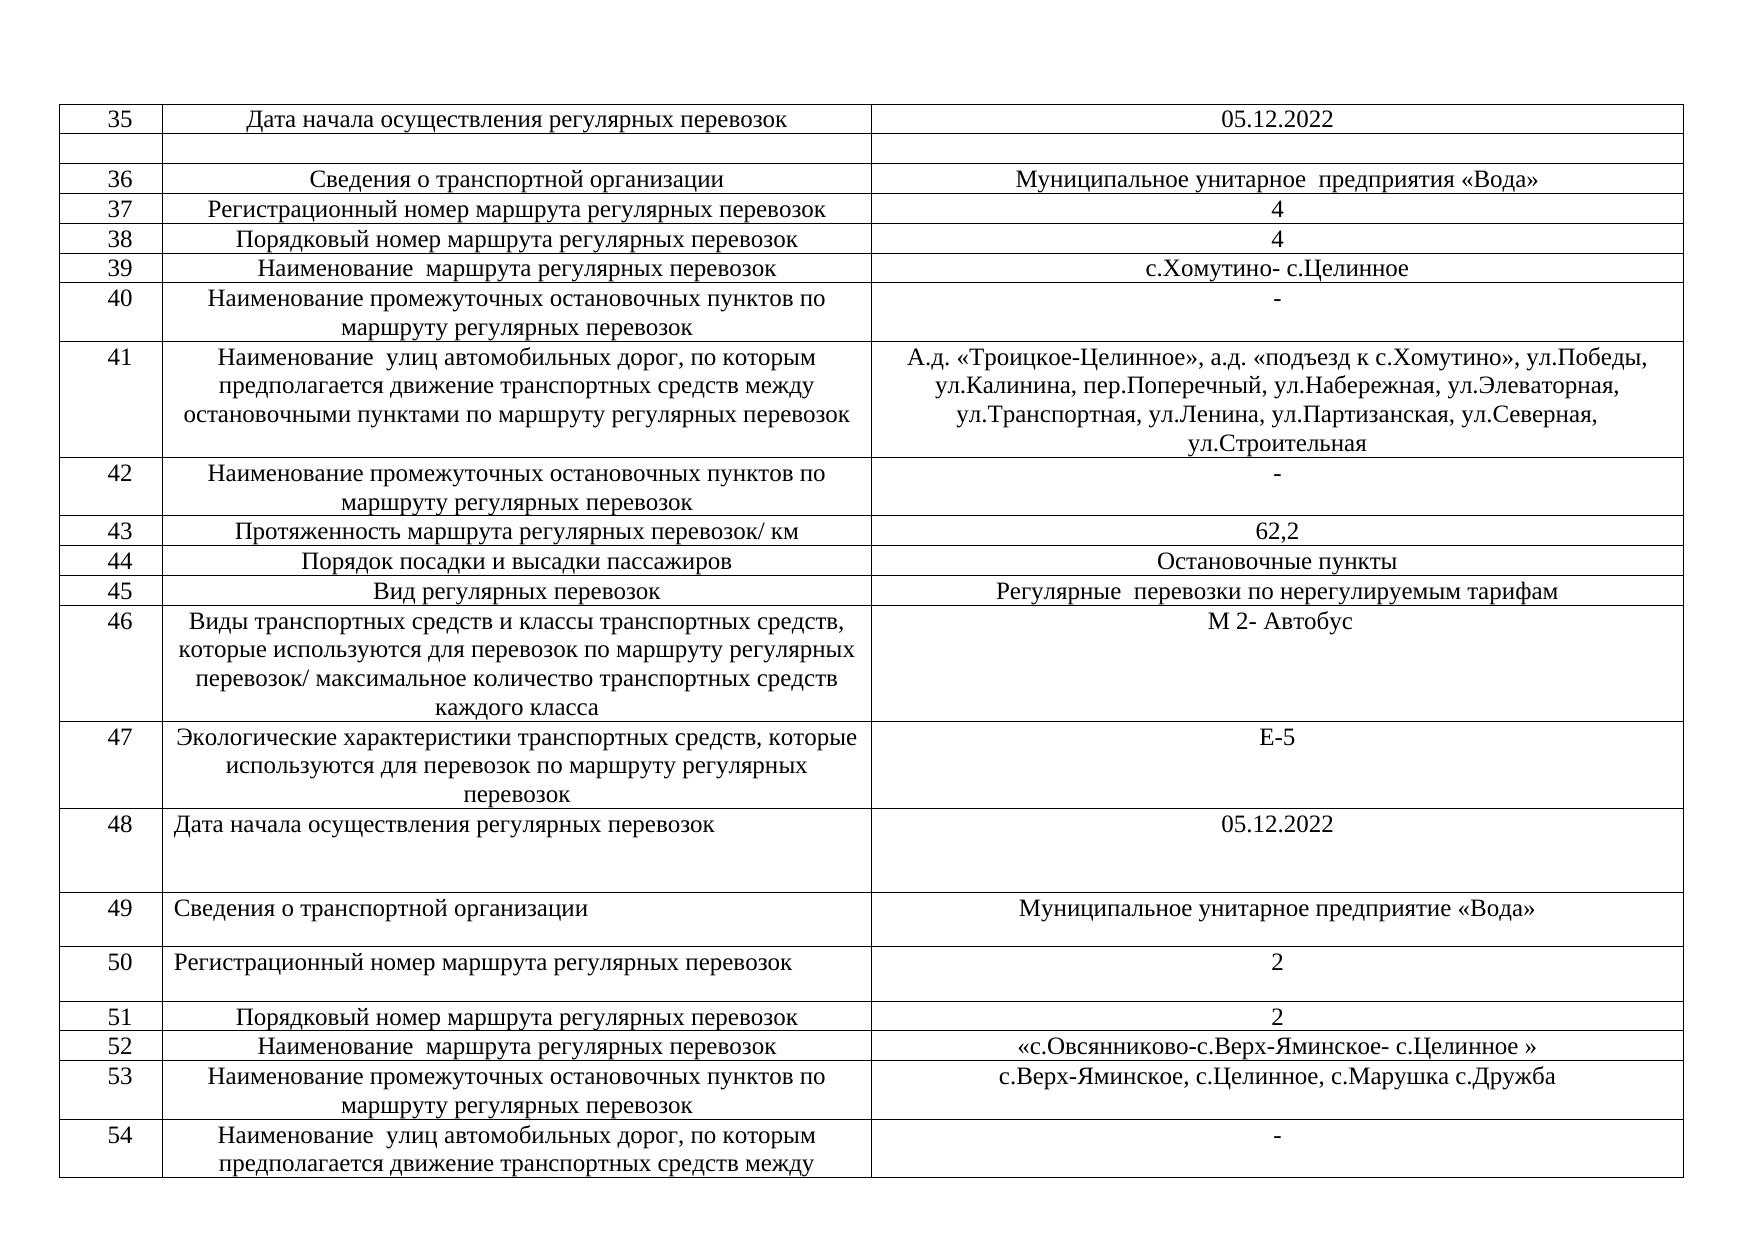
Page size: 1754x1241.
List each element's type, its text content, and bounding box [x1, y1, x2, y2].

table_cell - [872, 1120, 1683, 1177]
table_cell Протяженность маршрута регулярных перевозок/ км [163, 516, 871, 545]
table_cell Наименование промежуточных остановочных пунктов по маршруту регулярных перевозок [163, 283, 871, 341]
table_cell 46 [60, 606, 162, 721]
table_cell 53 [60, 1061, 162, 1119]
table_cell с.Хомутино- с.Целинное [872, 254, 1683, 282]
table_cell Остановочные пункты [872, 546, 1683, 575]
table_cell 62,2 [872, 516, 1683, 545]
table_cell А.д. «Троицкое-Целинное», а.д. «подъезд к с.Хомутино», ул.Победы, ул.Калинина, пер.Поперечный, ул.Набережная, ул.Элеваторная, ул.Транспортная, ул.Ленина, ул.Партизанская, ул.Северная, ул.Строительная [872, 342, 1683, 457]
table_cell Е-5 [872, 722, 1683, 808]
table_cell 37 [60, 194, 162, 223]
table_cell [163, 1120, 871, 1177]
table_cell 50 [60, 947, 162, 1001]
table_cell 39 [60, 254, 162, 282]
table_cell 41 [60, 342, 162, 457]
table_cell Регистрационный номер маршрута регулярных перевозок [163, 194, 871, 223]
table_cell Дата начала осуществления регулярных перевозок [163, 105, 871, 133]
table_cell 47 [60, 722, 162, 808]
table_cell Экологические характеристики транспортных средств, которые используются для перевозок по маршруту регулярных перевозок [163, 722, 871, 808]
table_cell 48 [60, 809, 162, 892]
table_cell 40 [60, 283, 162, 341]
table_cell [872, 134, 1683, 163]
table_cell Виды транспортных средств и классы транспортных средств, которые используются для перевозок по маршруту регулярных перевозок/ максимальное количество транспортных средств каждого класса [163, 606, 871, 721]
table_cell 2 [872, 1002, 1683, 1030]
table_cell Наименование промежуточных остановочных пунктов по маршруту регулярных перевозок [163, 1061, 871, 1119]
table_cell Порядковый номер маршрута регулярных перевозок [163, 1002, 871, 1030]
table_cell [60, 134, 162, 163]
table_cell 44 [60, 546, 162, 575]
table_cell 05.12.2022 [872, 809, 1683, 892]
table_cell 45 [60, 576, 162, 605]
table_cell - [872, 458, 1683, 515]
table_cell Наименование маршрута регулярных перевозок [163, 254, 871, 282]
table_cell Вид регулярных перевозок [163, 576, 871, 605]
table_cell Муниципальное унитарное предприятие «Вода» [872, 893, 1683, 946]
table_cell Порядковый номер маршрута регулярных перевозок [163, 224, 871, 252]
table_cell 49 [60, 893, 162, 946]
table_cell 4 [872, 224, 1683, 252]
table_cell 4 [872, 194, 1683, 223]
table_cell Дата начала осуществления регулярных перевозок [163, 809, 871, 892]
table_cell «с.Овсянниково-с.Верх-Яминское- с.Целинное » [872, 1031, 1683, 1060]
table_cell [163, 134, 871, 163]
table_cell Муниципальное унитарное предприятия «Вода» [872, 164, 1683, 193]
table_cell 2 [872, 947, 1683, 1001]
table_cell Наименование маршрута регулярных перевозок [163, 1031, 871, 1060]
table_cell 43 [60, 516, 162, 545]
table_cell Наименование промежуточных остановочных пунктов по маршруту регулярных перевозок [163, 458, 871, 515]
table_cell 38 [60, 224, 162, 252]
table_cell Порядок посадки и высадки пассажиров [163, 546, 871, 575]
table_cell Регулярные перевозки по нерегулируемым тарифам [872, 576, 1683, 605]
table_cell 42 [60, 458, 162, 515]
table_cell 51 [60, 1002, 162, 1030]
table_cell 35 [60, 105, 162, 133]
table_cell Регистрационный номер маршрута регулярных перевозок [163, 947, 871, 1001]
table_cell М 2- Автобус [872, 606, 1683, 721]
table_cell 52 [60, 1031, 162, 1060]
table_cell с.Верх-Яминское, с.Целинное, с.Марушка с.Дружба [872, 1061, 1683, 1119]
table_cell Сведения о транспортной организации [163, 893, 871, 946]
table_cell 54 [60, 1120, 162, 1177]
table_cell - [872, 283, 1683, 341]
table_cell 36 [60, 164, 162, 193]
table_cell 05.12.2022 [872, 105, 1683, 133]
table_cell Сведения о транспортной организации [163, 164, 871, 193]
